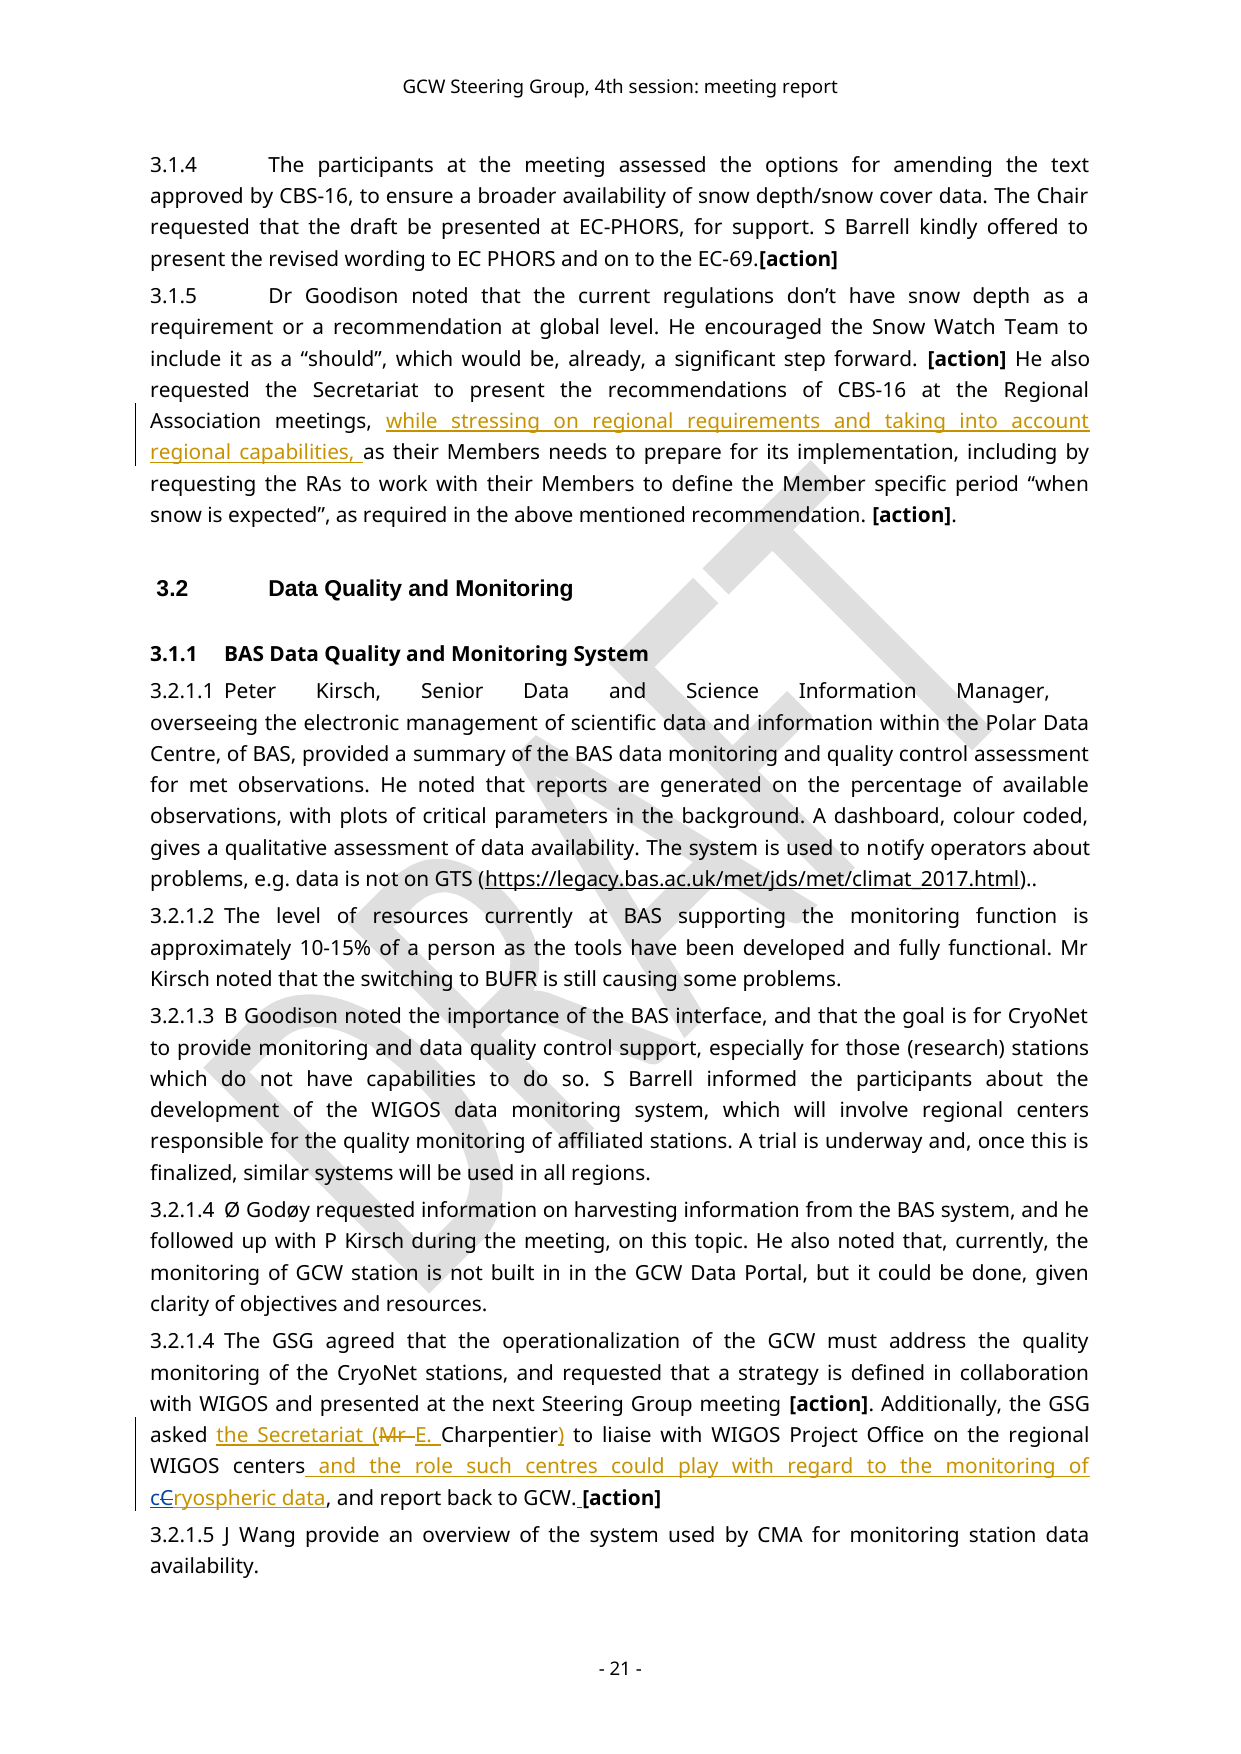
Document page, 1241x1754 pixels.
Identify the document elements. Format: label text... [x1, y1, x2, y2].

text 3.1.5 Dr Goodison noted that the current regulations don’t have snow depth as a requirement or a recommendation at global level. He encouraged the Snow Watch Team to include it as a “should”, which would be, already, a significant step forward. [action] He also requested the Secretariat to present the recommendations of CBS-16 at the Regional Association meetings, as their Members needs to prepare for its implementation, including by requesting the RAs to work with their Members to define the Member specific period “when snow is expected”, as required in the above mentioned recommendation. [action]. [150, 281, 1090, 528]
text 3.1.4 The participants at the meeting assessed the options for amending the text approved by CBS-16, to ensure a broader availability of snow depth/snow cover data. The Chair requested that the draft be presented at EC-PHORS, for support. S Barrell kindly offered to present the revised wording to EC PHORS and on to the EC-69.[action] [150, 150, 1090, 272]
text 3.2 Data Quality and Monitoring [150, 575, 1090, 601]
text 3.2.1.1 Peter Kirsch, Senior Data and Science Information Manager, overseeing the electronic management of scientific data and information within the Polar Data Centre, of BAS, provided a summary of the BAS data monitoring and quality control assessment for met observations. He noted that reports are generated on the percentage of available observations, with plots of critical parameters in the background. A dashboard, colour coded, gives a qualitative assessment of data availability. The system is used to notify operators about problems, e.g. data is not on GTS (https://legacy.bas.ac.uk/met/jds/met/climat_2017.html).. [150, 676, 1090, 892]
text 3.2.1.5 J Wang provide an overview of the system used by CMA for monitoring station data availability. [150, 1520, 1090, 1580]
text 3.2.1.4 Ø Godøy requested information on harvesting information from the BAS system, and he followed up with P Kirsch during the meeting, on this topic. He also noted that, currently, the monitoring of GCW station is not built in in the GCW Data Portal, but it could be done, given clarity of objectives and resources. [150, 1195, 1090, 1317]
list BAS Data Quality and Monitoring System [150, 639, 1090, 667]
text 3.2.1.3 B Goodison noted the importance of the BAS interface, and that the goal is for CryoNet to provide monitoring and data quality control support, especially for those (research) stations which do not have capabilities to do so. S Barrell informed the participants about the development of the WIGOS data monitoring system, which will involve regional centers responsible for the quality monitoring of affiliated stations. A trial is underway and, once this is finalized, similar systems will be used in all regions. [150, 1001, 1090, 1186]
text 3.2.1.4 The GSG agreed that the operationalization of the GCW must address the quality monitoring of the CryoNet stations, and requested that a strategy is defined in collaboration with WIGOS and presented at the next Steering Group meeting [action]. Additionally, the GSG asked Charpentier to liaise with WIGOS Project Office on the regional WIGOS centers, and report back to GCW.[action] [150, 1326, 1090, 1511]
text 3.2.1.2 The level of resources currently at BAS supporting the monitoring function is approximately 10-15% of a person as the tools have been developed and fully functional. Mr Kirsch noted that the switching to BUFR is still causing some problems. [150, 901, 1090, 992]
